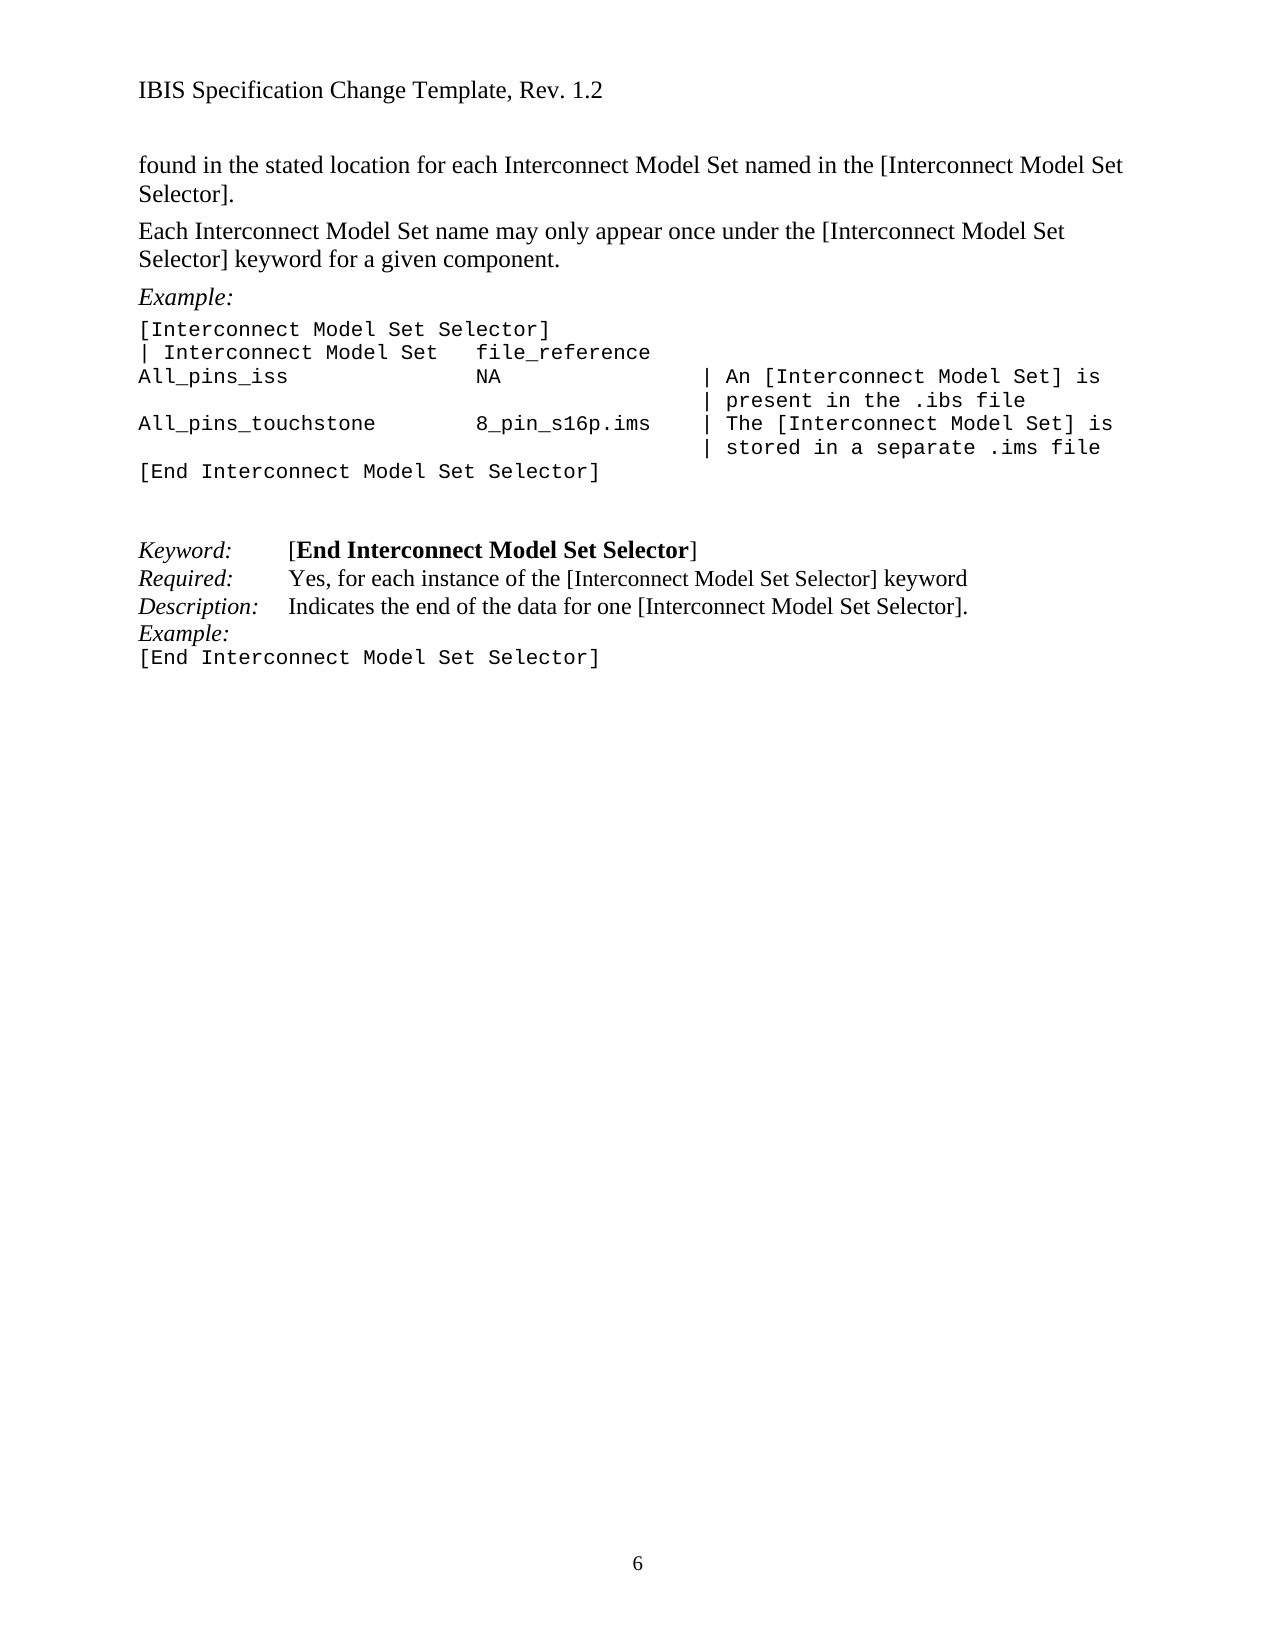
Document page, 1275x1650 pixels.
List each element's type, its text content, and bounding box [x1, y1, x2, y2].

text All_pins_iss NA | An [Interconnect Model Set] is [138, 366, 1137, 390]
text [Interconnect Model Set Selector] [138, 319, 1137, 342]
text Keyword: [End Interconnect Model Set Selector] [138, 536, 1137, 564]
text [End Interconnect Model Set Selector] [138, 647, 1137, 671]
text All_pins_touchstone 8_pin_s16p.ims | The [Interconnect Model Set] is [138, 413, 1137, 437]
text Example: [138, 619, 1137, 647]
text | Interconnect Model Set file_reference [138, 342, 1137, 366]
text Each Interconnect Model Set name may only appear once under the [Interconnect Model Set Selector] keyword for a given component. [138, 216, 1137, 273]
text Required: Yes, for each instance of the [Interconnect Model Set Selector] keyword [138, 564, 1137, 592]
text | stored in a separate .ims file [138, 437, 1137, 461]
text Description: Indicates the end of the data for one [Interconnect Model Set Selector]. [138, 592, 1137, 619]
text | present in the .ibs file [138, 390, 1137, 413]
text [138, 150, 1137, 207]
text [End Interconnect Model Set Selector] [138, 461, 1137, 484]
text Example: [138, 282, 1137, 310]
